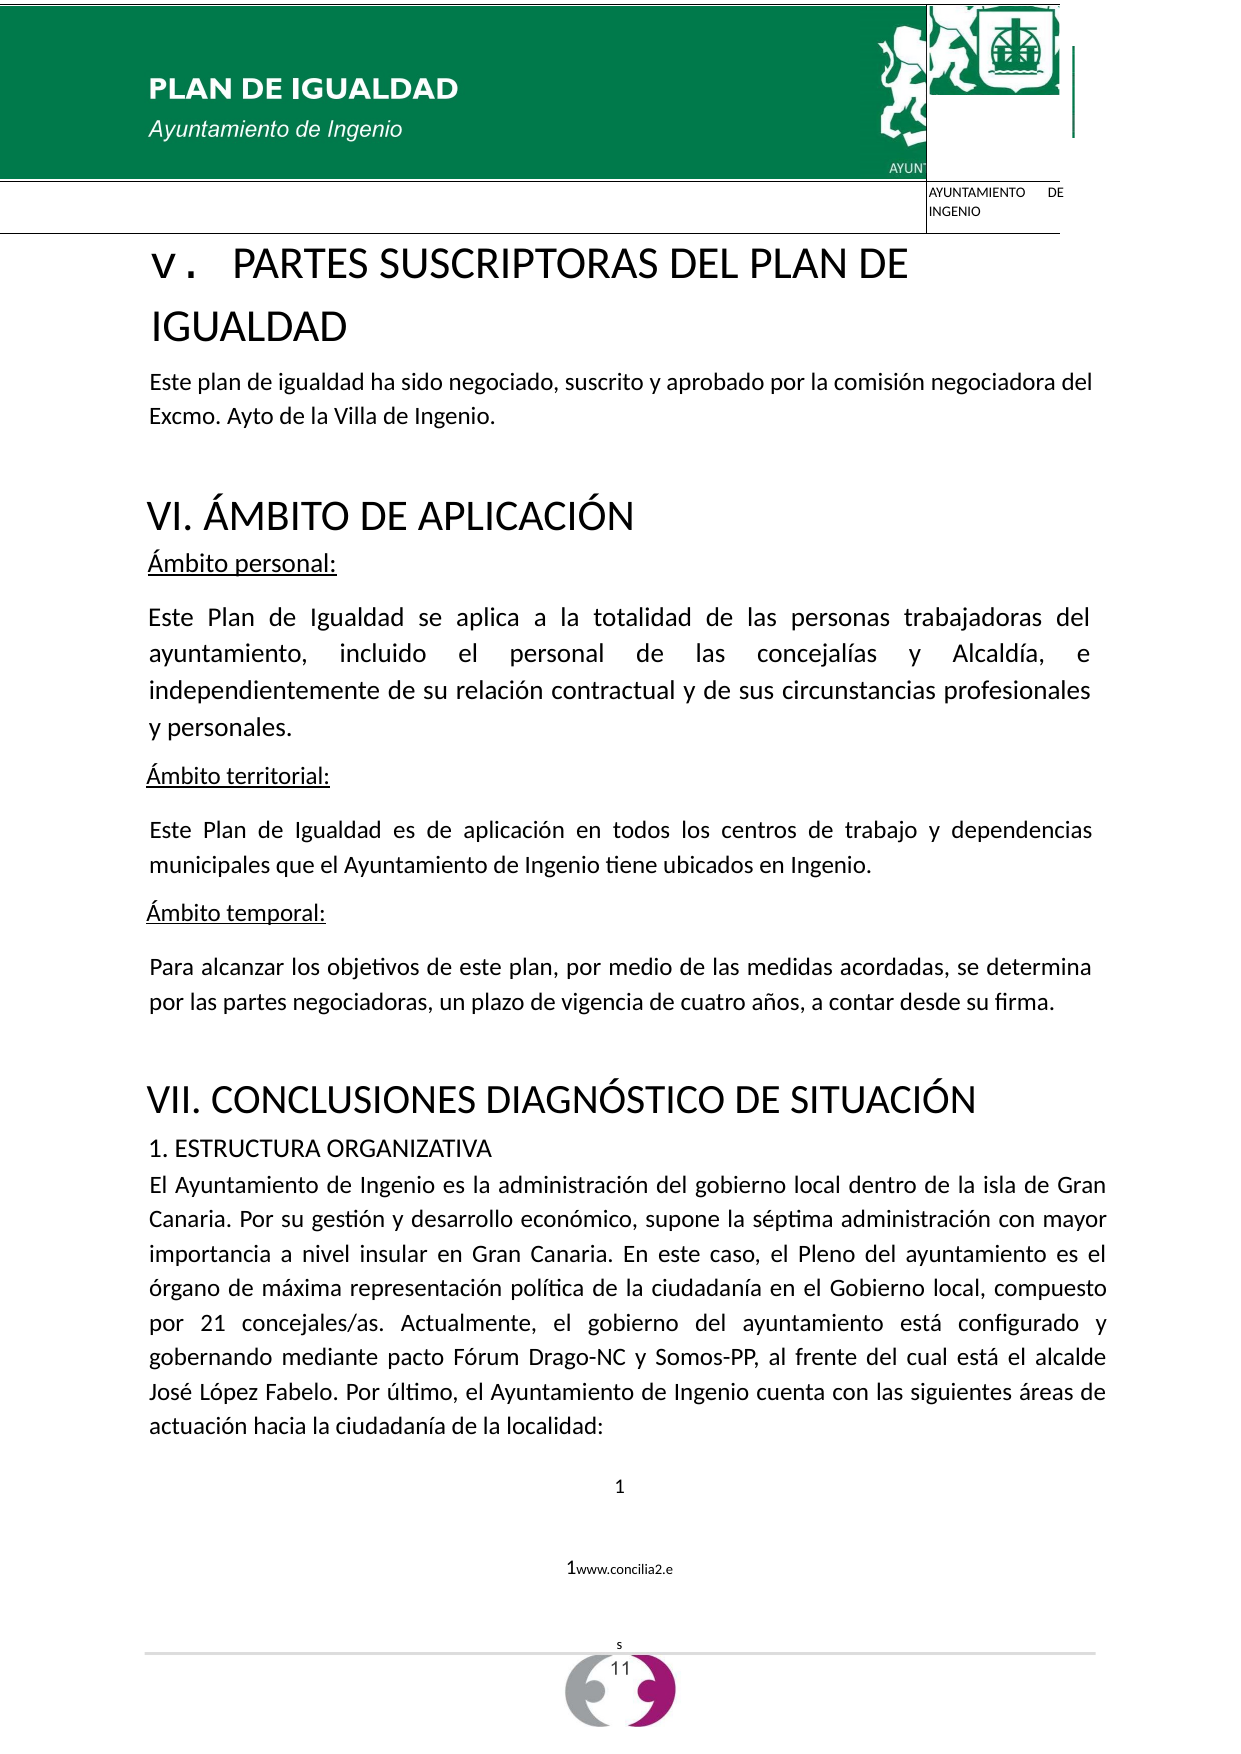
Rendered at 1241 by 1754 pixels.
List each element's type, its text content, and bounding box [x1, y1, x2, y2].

picture [144, 1652, 1096, 1727]
table_cell AYUNTAMIENTO DE INGENIO [927, 182, 1059, 233]
text Este Plan de Igualdad se aplica a la totalidad de las personas trabajadoras del ayuntamiento, incluido el personal de las concejalías y Alcaldía, e independientemente de su relación contractual y de sus circunstancias profesionales y personales. [148, 600, 1092, 743]
text 1. ESTRUCTURA ORGANIZATIVA [148, 1131, 1109, 1164]
picture [0, 6, 927, 179]
picture [929, 6, 1060, 95]
table_header [927, 5, 1059, 181]
text Ámbito temporal: [146, 897, 1109, 927]
subtitle VII. CONCLUSIONES DIAGNÓSTICO DE SITUACIÓN [146, 1073, 1109, 1124]
text El Ayuntamiento de Ingenio es la administración del gobierno local dentro de la isla de Gran Canaria. Por su gestión y desarrollo económico, supone la séptima administración con mayor importancia a nivel insular en Gran Canaria. En este caso, el Pleno del ayuntamiento es el órgano de máxima representación política de la ciudadanía en el Gobierno local, compuesto por 21 concejales/as. Actualmente, el gobierno del ayuntamiento está configurado y gobernando mediante pacto Fórum Drago-NC y Somos-PP, al frente del cual está el alcalde José López Fabelo. Por último, el Ayuntamiento de Ingenio cuenta con las siguientes áreas de actuación hacia la ciudadanía de la localidad: [149, 1169, 1108, 1441]
text Ámbito personal: [147, 546, 1109, 579]
text Ámbito territorial: [146, 760, 1109, 790]
subtitle VI. ÁMBITO DE APLICACIÓN [146, 488, 1109, 541]
text Este Plan de Igualdad es de aplicación en todos los centros de trabajo y dependencias municipales que el Ayuntamiento de Ingenio tiene ubicados en Ingenio. [149, 814, 1093, 879]
text Este plan de igualdad ha sido negociado, suscrito y aprobado por la comisión negociadora del Excmo. Ayto de la Villa de Ingenio. [149, 366, 1093, 431]
text Para alcanzar los objetivos de este plan, por medio de las medidas acordadas, se determina por las partes negociadoras, un plazo de vigencia de cuatro años, a contar desde su firma. [149, 951, 1093, 1016]
subtitle v. PARTES SUSCRIPTORAS DEL PLAN DE IGUALDAD [149, 124, 1109, 353]
table_cell [0, 182, 926, 233]
